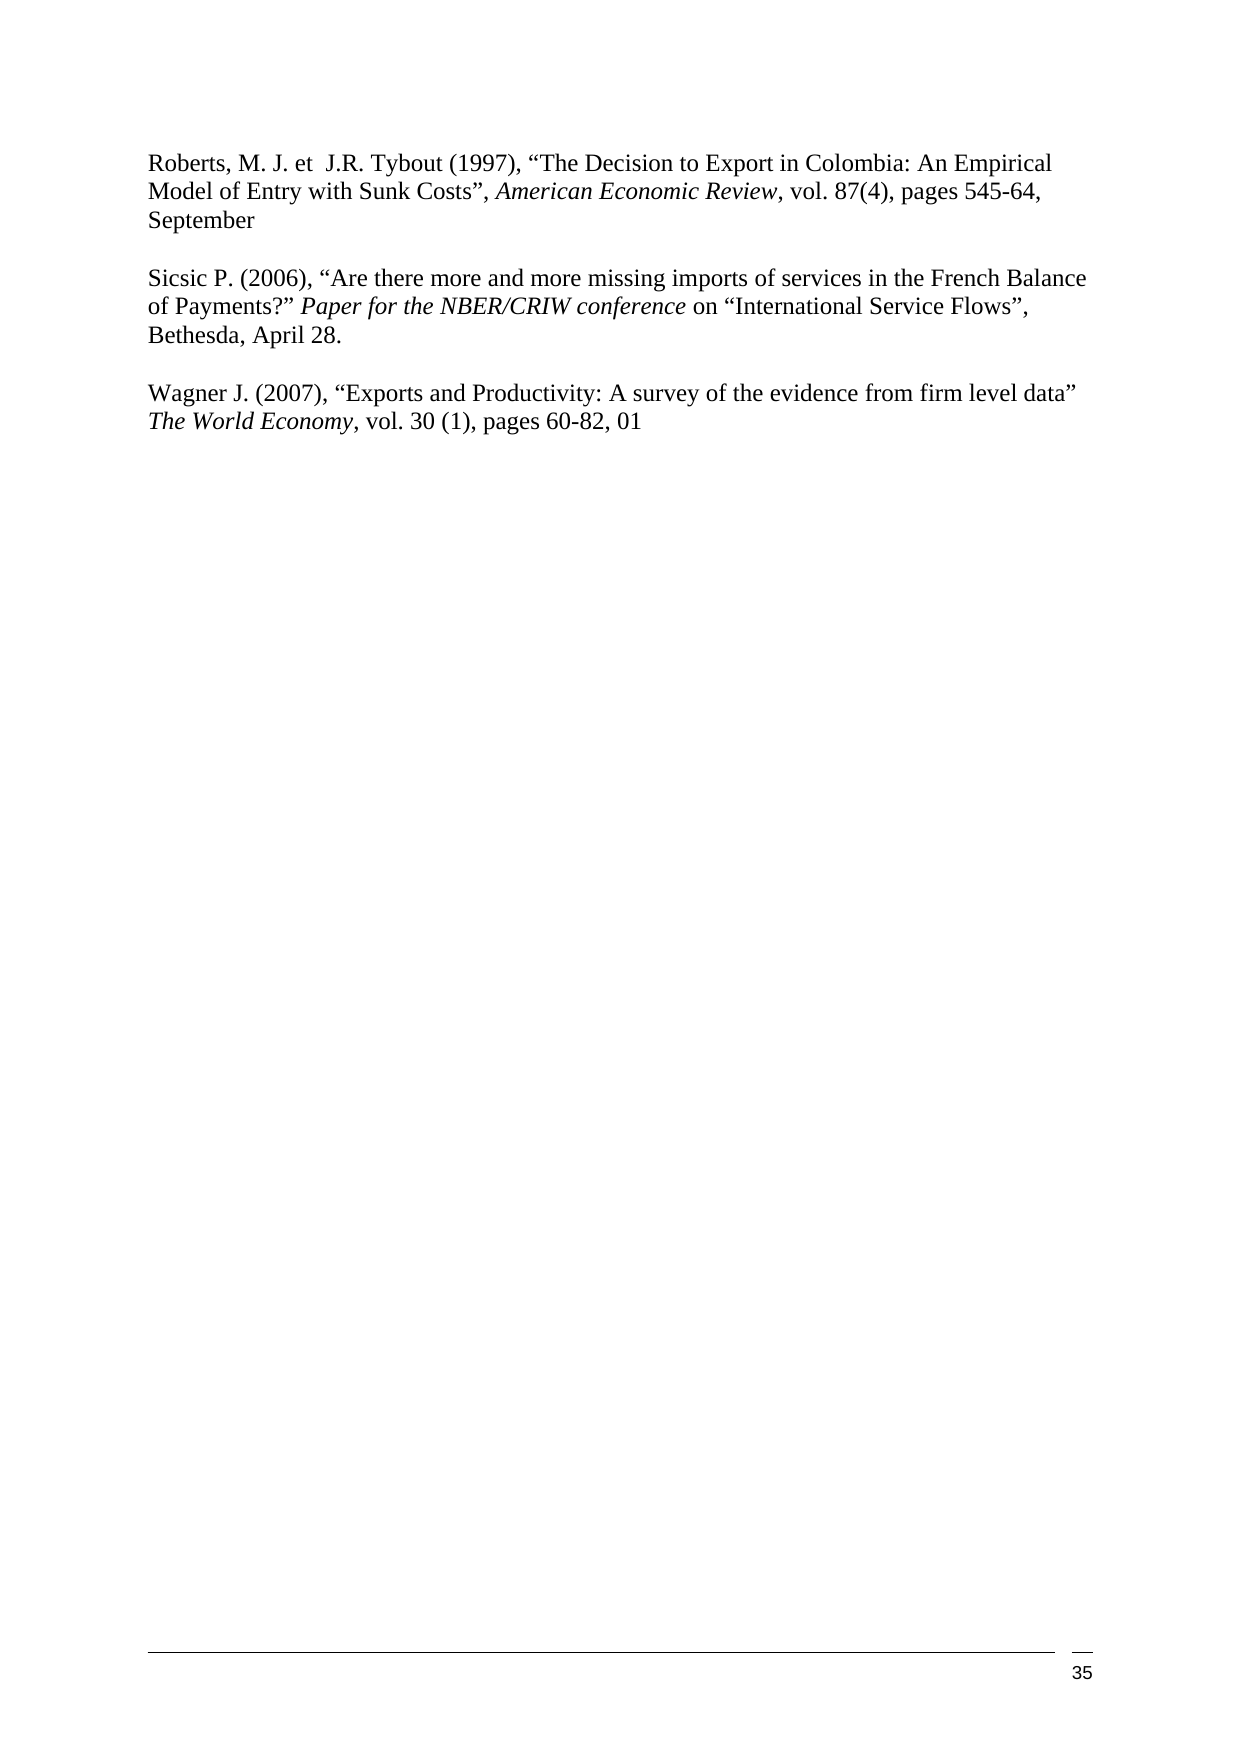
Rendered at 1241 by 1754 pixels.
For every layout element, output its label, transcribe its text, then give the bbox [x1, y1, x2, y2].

text Wagner J. (2007), “Exports and Productivity: A survey of the evidence from firm level data” The World Economy, vol. 30 (1), pages 60-82, 01 [148, 378, 1093, 435]
text Roberts, M. J. et J.R. Tybout (1997), “The Decision to Export in Colombia: An Empirical Model of Entry with Sunk Costs”, American Economic Review, vol. 87(4), pages 545-64, September [148, 148, 1093, 234]
text Sicsic P. (2006), “Are there more and more missing imports of services in the French Balance of Payments?” Paper for the NBER/CRIW conference on “International Service Flows”, Bethesda, April 28. [148, 263, 1093, 349]
